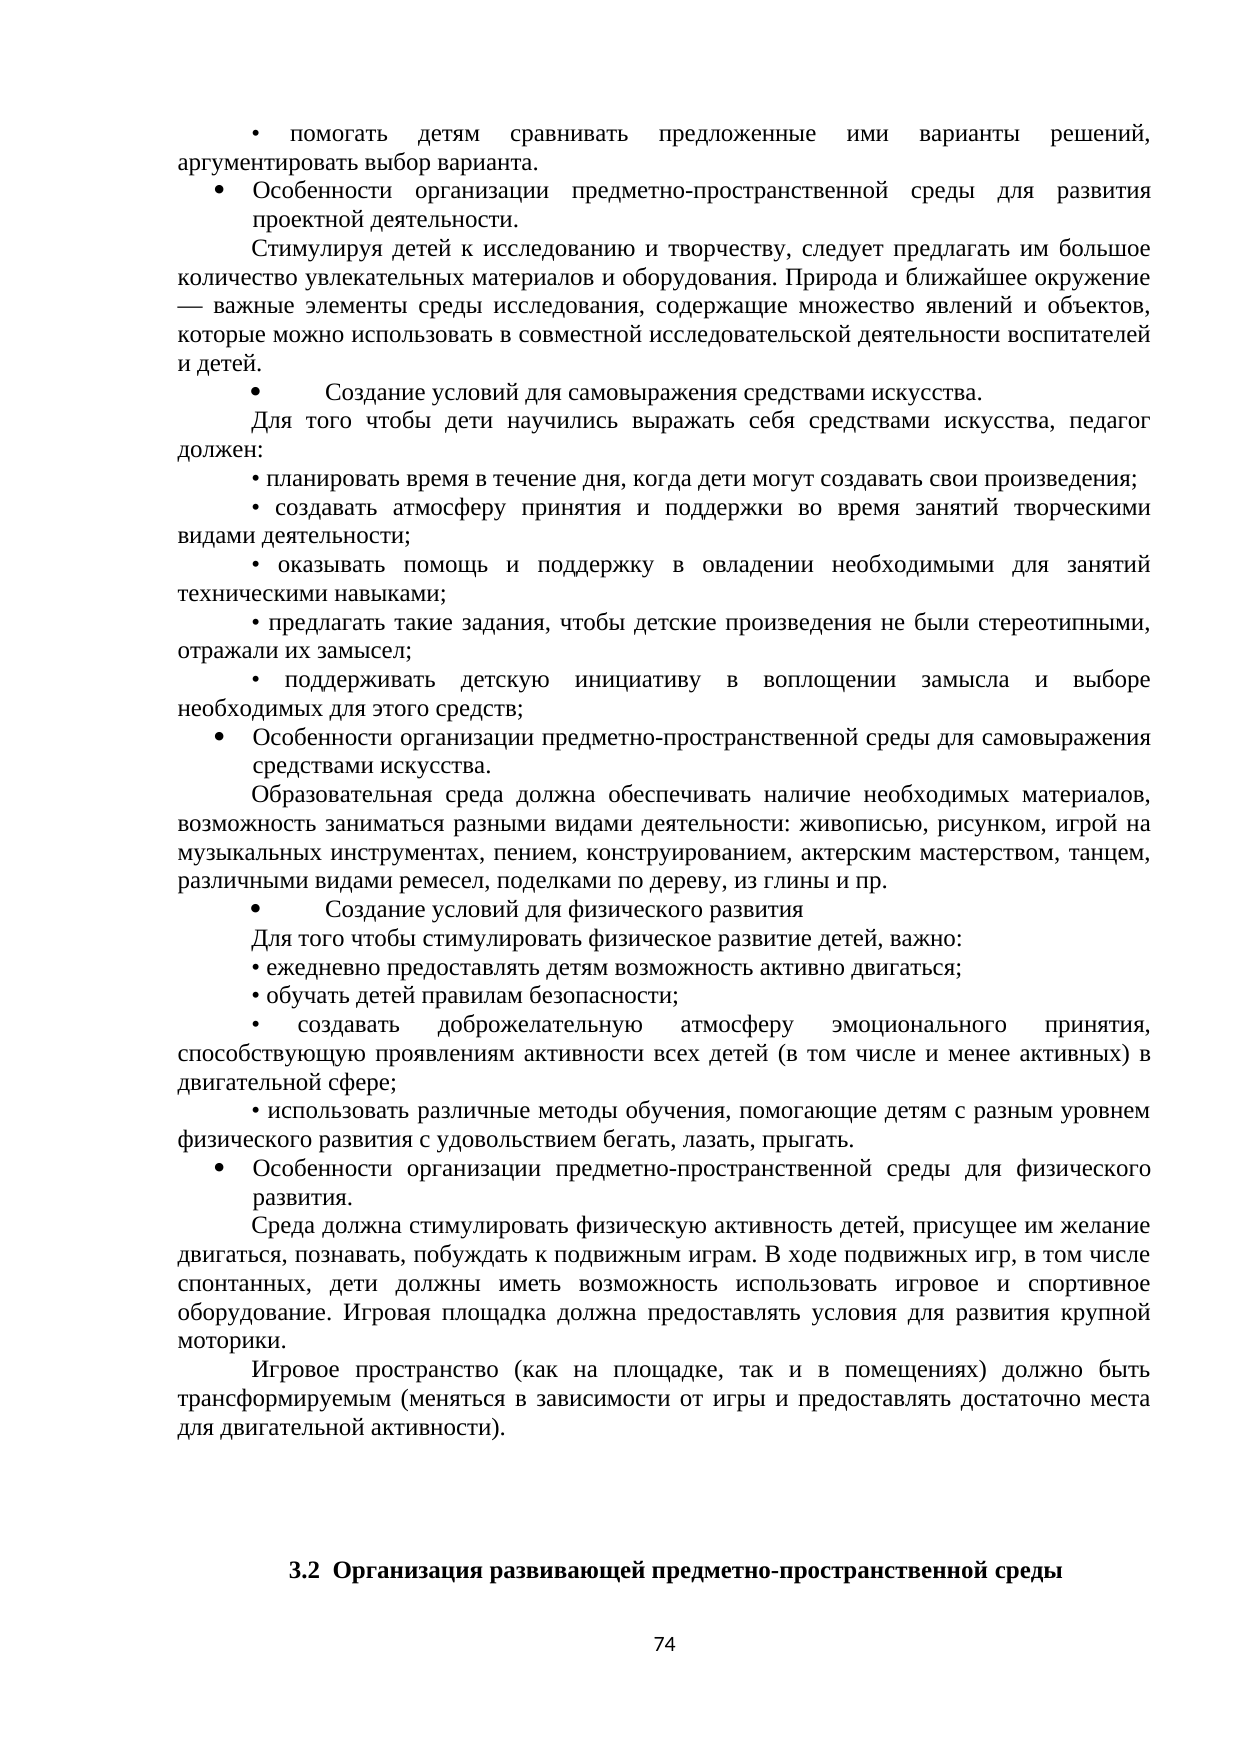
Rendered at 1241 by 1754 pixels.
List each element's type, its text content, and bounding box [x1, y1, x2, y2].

text • обучать детей правилам безопасности; [177, 981, 1152, 1009]
text Среда должна стимулировать физическую активность детей, присущее им желание двигаться, познавать, побуждать к подвижным играм. В ходе подвижных игр, в том числе спонтанных, дети должны иметь возможность использовать игровое и спортивное оборудование. Игровая площадка должна предоставлять условия для развития крупной моторики. [177, 1211, 1152, 1354]
text • создавать атмосферу принятия и поддержки во время занятий творческими видами деятельности; [177, 492, 1152, 549]
list Организация развивающей предметно-пространственной среды [288, 1556, 1152, 1584]
list Создание условий для самовыражения средствами искусства. [177, 377, 1152, 406]
text Для того чтобы дети научились выражать себя средствами искусства, педагог должен: [177, 406, 1152, 463]
list Особенности организации предметно-пространственной среды для развития проектной деятельности. [215, 176, 1152, 233]
text • помогать детям сравнивать предложенные ими варианты решений, аргументировать выбор варианта. [177, 118, 1152, 176]
text • ежедневно предоставлять детям возможность активно двигаться; [177, 952, 1152, 981]
text • поддерживать детскую инициативу в воплощении замысла и выборе необходимых для этого средств; [177, 664, 1152, 722]
text • предлагать такие задания, чтобы детские произведения не были стереотипными, отражали их замысел; [177, 607, 1152, 664]
text • оказывать помощь и поддержку в овладении необходимыми для занятий техническими навыками; [177, 549, 1152, 607]
list Особенности организации предметно-пространственной среды для физического развития. [215, 1153, 1152, 1211]
text Игровое пространство (как на площадке, так и в помещениях) должно быть трансформируемым (меняться в зависимости от игры и предоставлять достаточно места для двигательной активности). [177, 1354, 1152, 1441]
text • использовать различные методы обучения, помогающие детям с разным уровнем физического развития с удовольствием бегать, лазать, прыгать. [177, 1096, 1152, 1153]
text Для того чтобы стимулировать физическое развитие детей, важно: [177, 923, 1152, 952]
text Стимулируя детей к исследованию и творчеству, следует предлагать им большое количество увлекательных материалов и оборудования. Природа и ближайшее окружение — важные элементы среды исследования, содержащие множество явлений и объектов, которые можно использовать в совместной исследовательской деятельности воспитателей и детей. [177, 233, 1152, 377]
list Создание условий для физического развития [177, 894, 1152, 923]
text • создавать доброжелательную атмосферу эмоционального принятия, способствующую проявлениям активности всех детей (в том числе и менее активных) в двигательной сфере; [177, 1009, 1152, 1096]
text • планировать время в течение дня, когда дети могут создавать свои произведения; [177, 463, 1152, 492]
list Особенности организации предметно-пространственной среды для самовыражения средствами искусства. [215, 722, 1152, 779]
text Образовательная среда должна обеспечивать наличие необходимых материалов, возможность заниматься разными видами деятельности: живописью, рисунком, игрой на музыкальных инструментах, пением, конструированием, актерским мастерством, танцем, различными видами ремесел, поделками по дереву, из глины и пр. [177, 779, 1152, 894]
